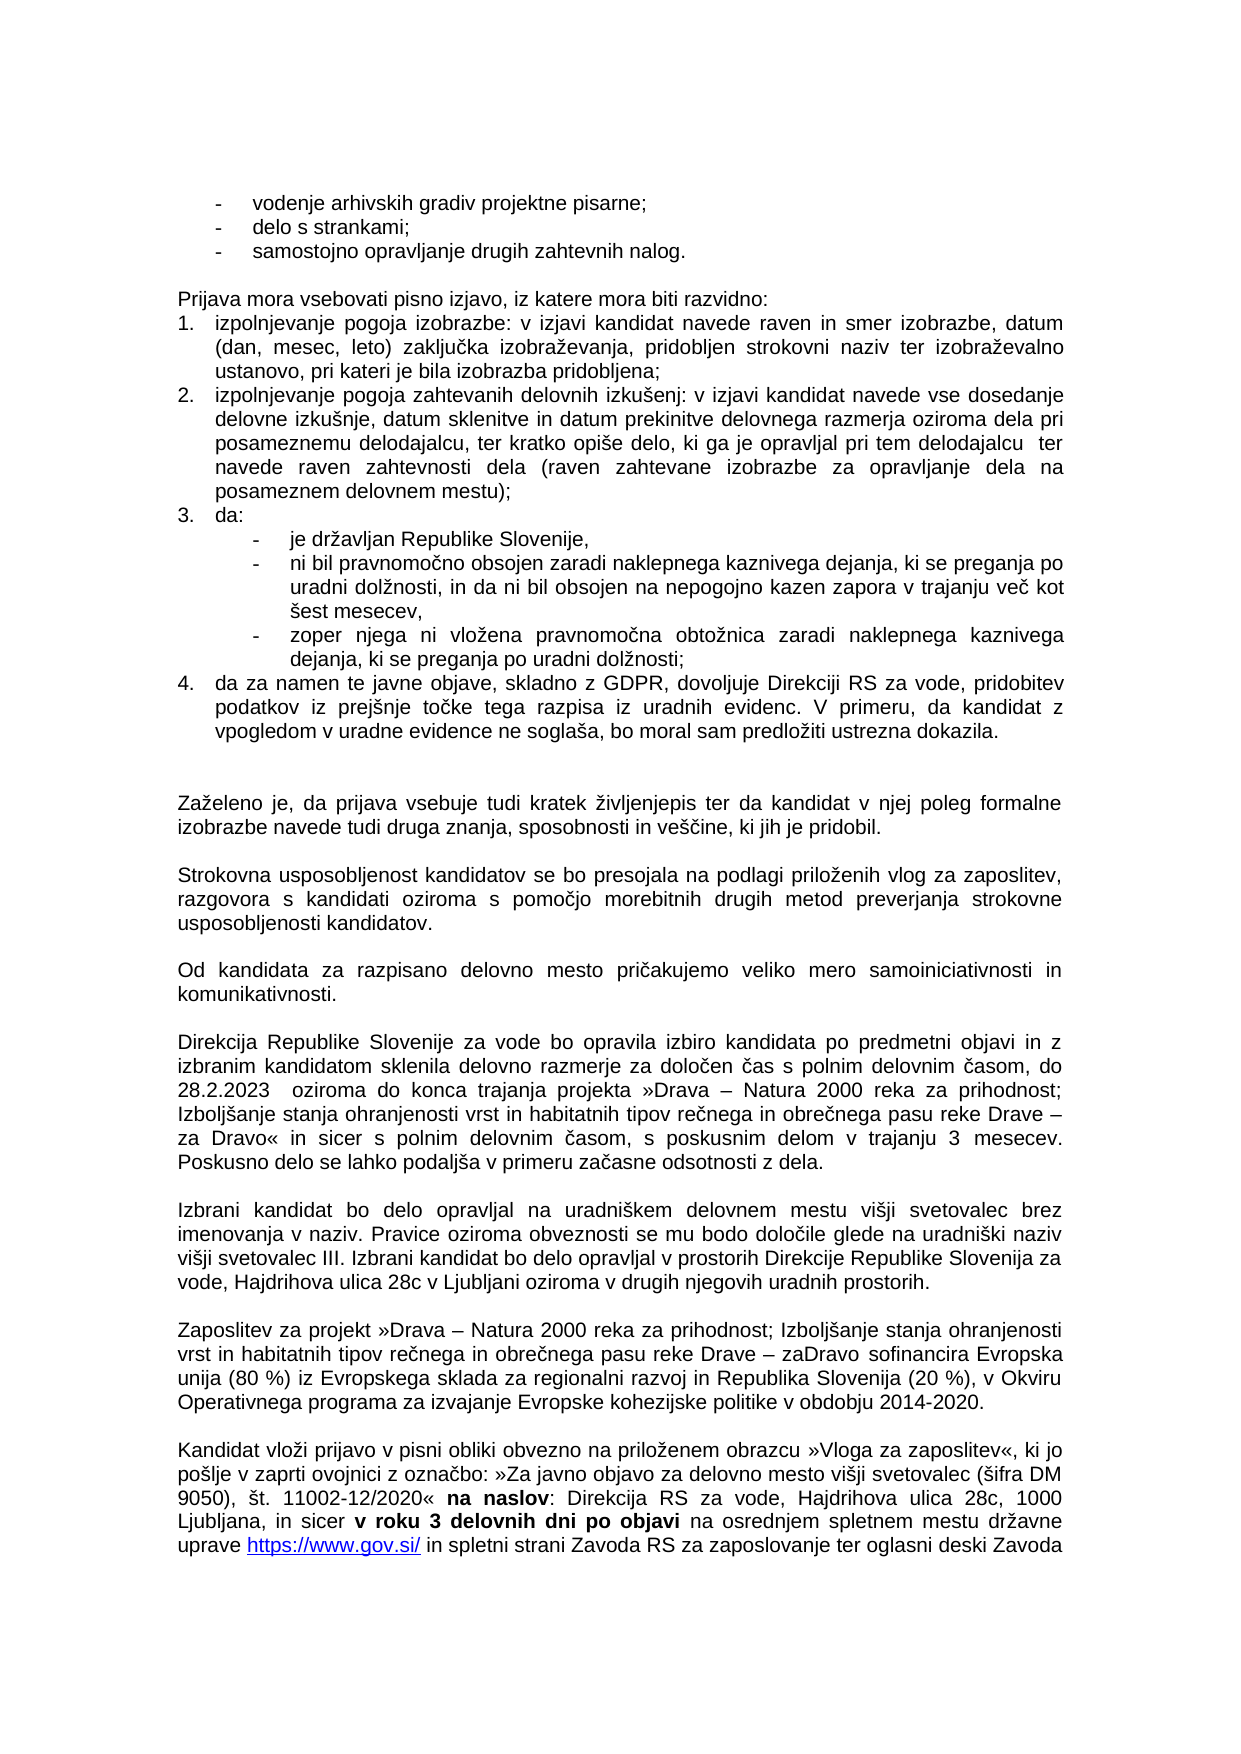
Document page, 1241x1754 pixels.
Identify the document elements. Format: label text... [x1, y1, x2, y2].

text Prijava mora vsebovati pisno izjavo, iz katere mora biti razvidno: [177, 287, 1065, 311]
list da: [177, 502, 1065, 526]
text Zaposlitev za projekt »Drava – Natura 2000 reka za prihodnost; Izboljšanje stanja ohranjenosti vrst in habitatnih tipov rečnega in obrečnega pasu reke Drave – zaDravo sofinancira Evropska unija (80 %) iz Evropskega sklada za regionalni razvoj in Republika Slovenija (20 %), v Okviru Operativnega programa za izvajanje Evropske kohezijske politike v obdobju 2014-2020. [177, 1318, 1063, 1413]
list zoper njega ni vložena pravnomočna obtožnica zaradi naklepnega kaznivega dejanja, ki se preganja po uradni dolžnosti; [252, 623, 1065, 671]
list vodenje arhivskih gradiv projektne pisarne; [215, 190, 1063, 214]
text Direkcija Republike Slovenije za vode bo opravila izbiro kandidata po predmetni objavi in z izbranim kandidatom sklenila delovno razmerje za določen čas s polnim delovnim časom, do 28.2.2023 oziroma do konca trajanja projekta »Drava – Natura 2000 reka za prihodnost; Izboljšanje stanja ohranjenosti vrst in habitatnih tipov rečnega in obrečnega pasu reke Drave – za Dravo« in sicer s polnim delovnim časom, s poskusnim delom v trajanju 3 mesecev. Poskusno delo se lahko podaljša v primeru začasne odsotnosti z dela. [177, 1030, 1063, 1174]
text Od kandidata za razpisano delovno mesto pričakujemo veliko mero samoiniciativnosti in komunikativnosti. [177, 958, 1063, 1006]
list delo s strankami; [215, 214, 1063, 239]
list da za namen te javne objave, skladno z GDPR, dovoljuje Direkciji RS za vode, pridobitev podatkov iz prejšnje točke tega razpisa iz uradnih evidenc. V primeru, da kandidat z vpogledom v uradne evidence ne soglaša, bo moral sam predložiti ustrezna dokazila. [177, 671, 1065, 743]
text Strokovna usposobljenost kandidatov se bo presojala na podlagi priloženih vlog za zaposlitev, razgovora s kandidati oziroma s pomočjo morebitnih drugih metod preverjanja strokovne usposobljenosti kandidatov. [177, 862, 1063, 934]
list samostojno opravljanje drugih zahtevnih nalog. [215, 239, 1063, 263]
list izpolnjevanje pogoja izobrazbe: v izjavi kandidat navede raven in smer izobrazbe, datum (dan, mesec, leto) zaključka izobraževanja, pridobljen strokovni naziv ter izobraževalno ustanovo, pri kateri je bila izobrazba pridobljena; [177, 311, 1065, 383]
list izpolnjevanje pogoja zahtevanih delovnih izkušenj: v izjavi kandidat navede vse dosedanje delovne izkušnje, datum sklenitve in datum prekinitve delovnega razmerja oziroma dela pri posameznemu delodajalcu, ter kratko opiše delo, ki ga je opravljal pri tem delodajalcu ter navede raven zahtevnosti dela (raven zahtevane izobrazbe za opravljanje dela na posameznem delovnem mestu); [177, 383, 1065, 502]
list je državljan Republike Slovenije, [252, 526, 1065, 551]
text Izbrani kandidat bo delo opravljal na uradniškem delovnem mestu višji svetovalec brez imenovanja v naziv. Pravice oziroma obveznosti se mu bodo določile glede na uradniški naziv višji svetovalec III. Izbrani kandidat bo delo opravljal v prostorih Direkcije Republike Slovenija za vode, Hajdrihova ulica 28c v Ljubljani oziroma v drugih njegovih uradnih prostorih. [177, 1198, 1063, 1294]
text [177, 1437, 1063, 1557]
text Zaželeno je, da prijava vsebuje tudi kratek življenjepis ter da kandidat v njej poleg formalne izobrazbe navede tudi druga znanja, sposobnosti in veščine, ki jih je pridobil. [177, 791, 1063, 838]
list ni bil pravnomočno obsojen zaradi naklepnega kaznivega dejanja, ki se preganja po uradni dolžnosti, in da ni bil obsojen na nepogojno kazen zapora v trajanju več kot šest mesecev, [252, 551, 1065, 623]
